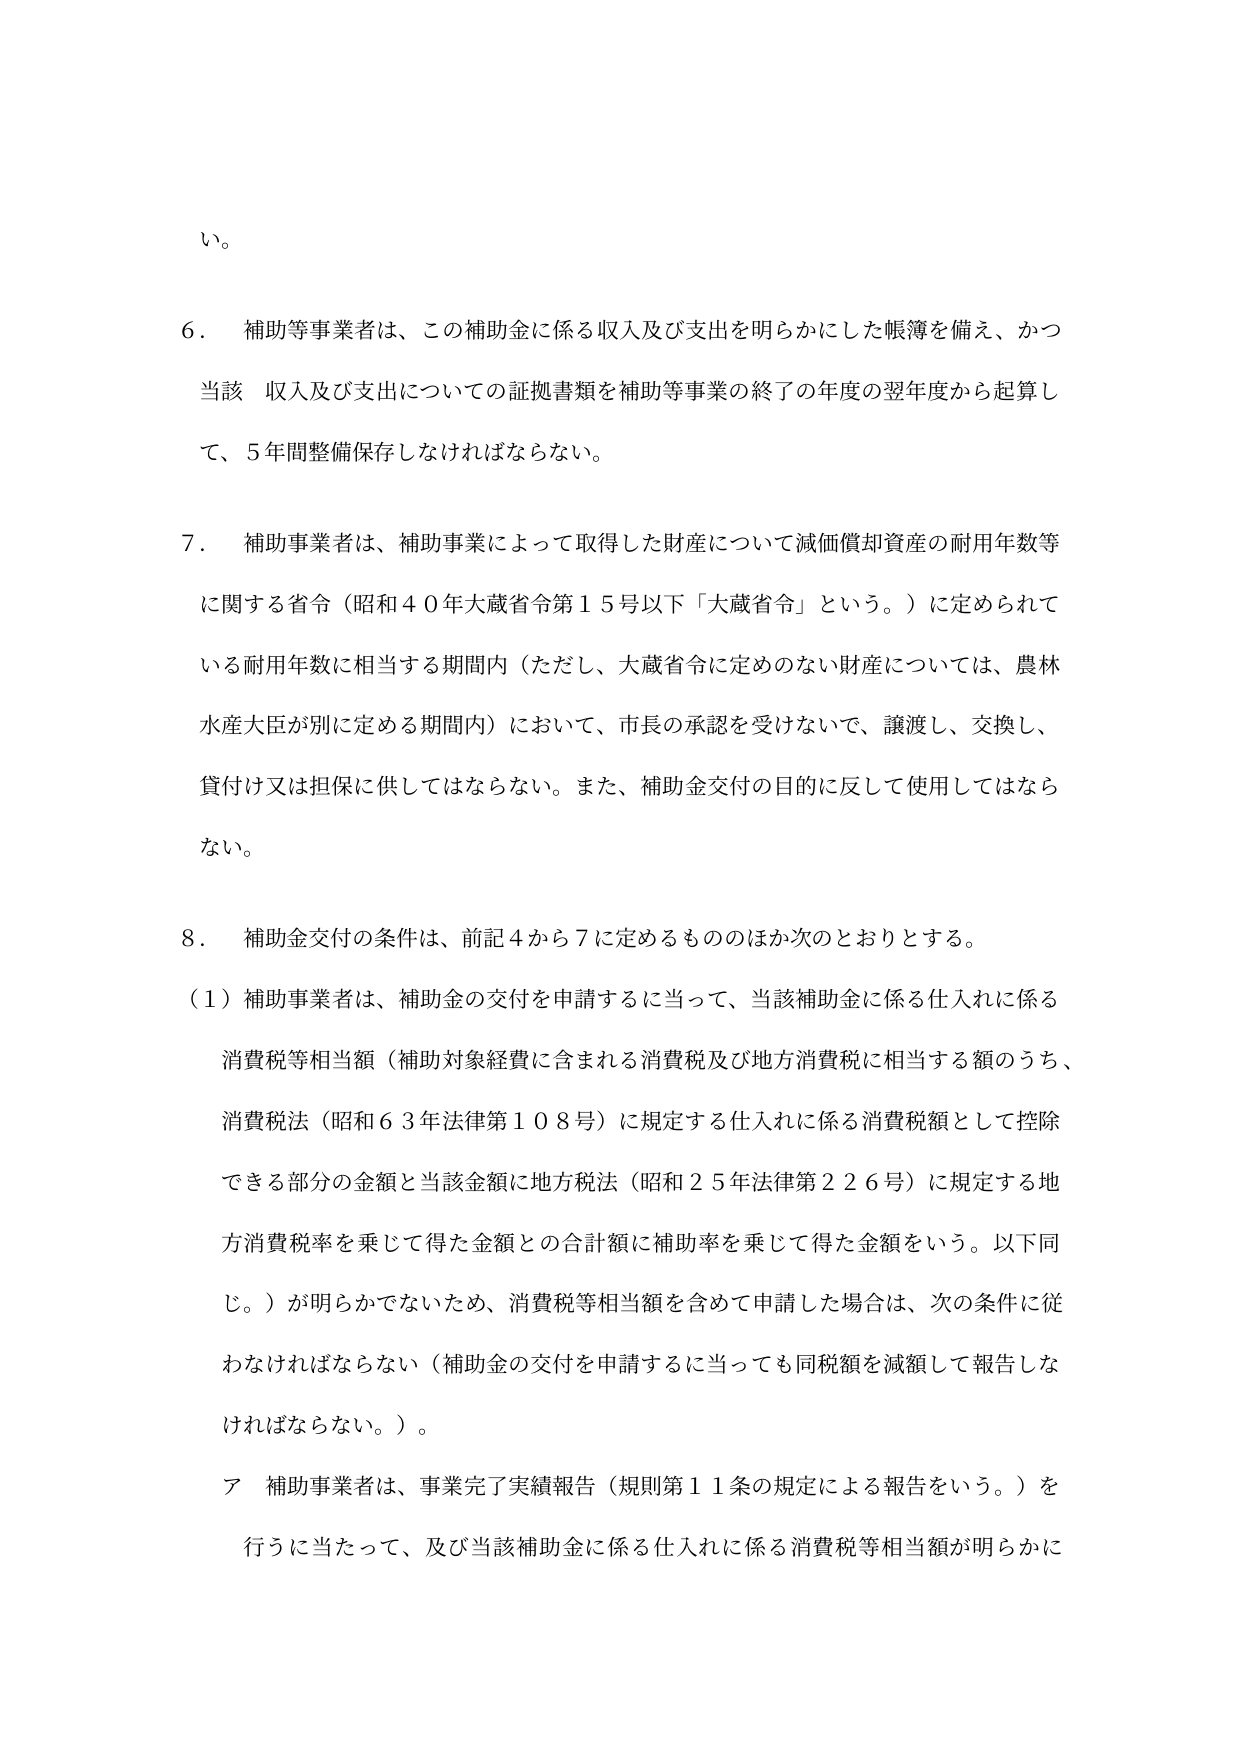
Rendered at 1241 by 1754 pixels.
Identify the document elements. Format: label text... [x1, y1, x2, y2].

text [177, 207, 1063, 268]
text ６． 補助等事業者は、この補助金に係る収入及び支出を明らかにした帳簿を備え、かつ、当該 収入及び支出についての証拠書類を補助等事業の終了の年度の翌年度から起算して、５年間整備保存しなければならない。 [177, 299, 1063, 481]
text ７． 補助事業者は、補助事業によって取得した財産について減価償却資産の耐用年数等に関する省令（昭和４０年大蔵省令第１５号以下「大蔵省令」という。）に定められている耐用年数に相当する期間内（ただし、大蔵省令に定めのない財産については、農林水産大臣が別に定める期間内）において、市長の承認を受けないで、譲渡し、交換し、貸付け又は担保に供してはならない。また、補助金交付の目的に反して使用してはならない。 [177, 512, 1063, 877]
text ８． 補助金交付の条件は、前記４から７に定めるもののほか次のとおりとする。 [177, 907, 1063, 968]
text （１）補助事業者は、補助金の交付を申請するに当って、当該補助金に係る仕入れに係る消費税等相当額（補助対象経費に含まれる消費税及び地方消費税に相当する額のうち、消費税法（昭和６３年法律第１０８号）に規定する仕入れに係る消費税額として控除できる部分の金額と当該金額に地方税法（昭和２５年法律第２２６号）に規定する地方消費税率を乗じて得た金額との合計額に補助率を乗じて得た金額をいう。以下同じ。）が明らかでないため、消費税等相当額を含めて申請した場合は、次の条件に従わなければならない（補助金の交付を申請するに当っても同税額を減額して報告しなければならない。）。 [177, 968, 1063, 1454]
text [221, 1454, 1063, 1576]
